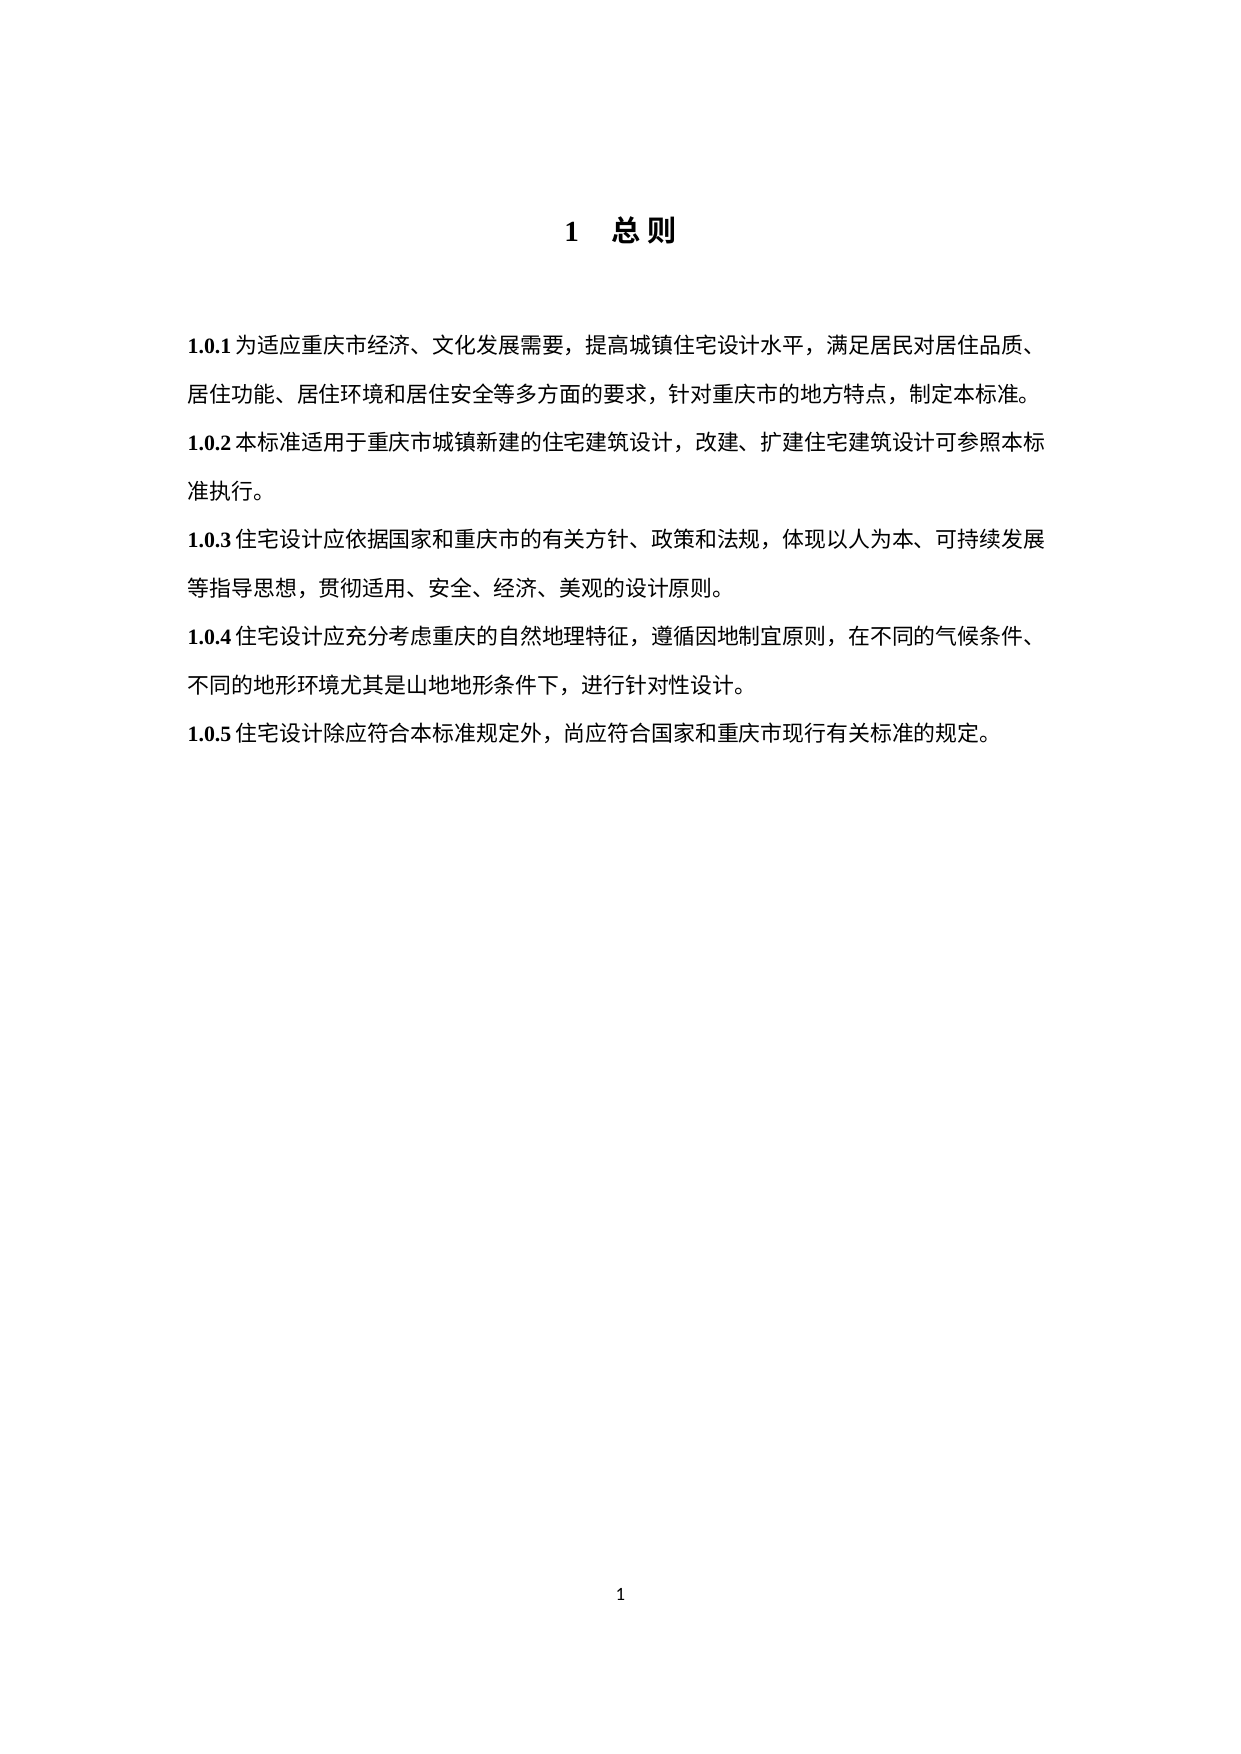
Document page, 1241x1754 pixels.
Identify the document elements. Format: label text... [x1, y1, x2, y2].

text 1.0.3住宅设计应依据国家和重庆市的有关方针、政策和法规，体现以人为本、可持续发展等指导思想，贯彻适用、安全、经济、美观的设计原则。 [187, 522, 1053, 603]
subtitle 总 则 [187, 196, 1053, 261]
text 1.0.4住宅设计应充分考虑重庆的自然地理特征，遵循因地制宜原则，在不同的气候条件、不同的地形环境尤其是山地地形条件下，进行针对性设计。 [187, 619, 1053, 700]
text 1.0.2本标准适用于重庆市城镇新建的住宅建筑设计，改建、扩建住宅建筑设计可参照本标准执行。 [187, 425, 1053, 506]
text 1.0.5住宅设计除应符合本标准规定外，尚应符合国家和重庆市现行有关标准的规定。 [187, 716, 1053, 748]
text 1.0.1为适应重庆市经济、文化发展需要，提高城镇住宅设计水平，满足居民对居住品质、居住功能、居住环境和居住安全等多方面的要求，针对重庆市的地方特点，制定本标准。 [187, 328, 1053, 409]
